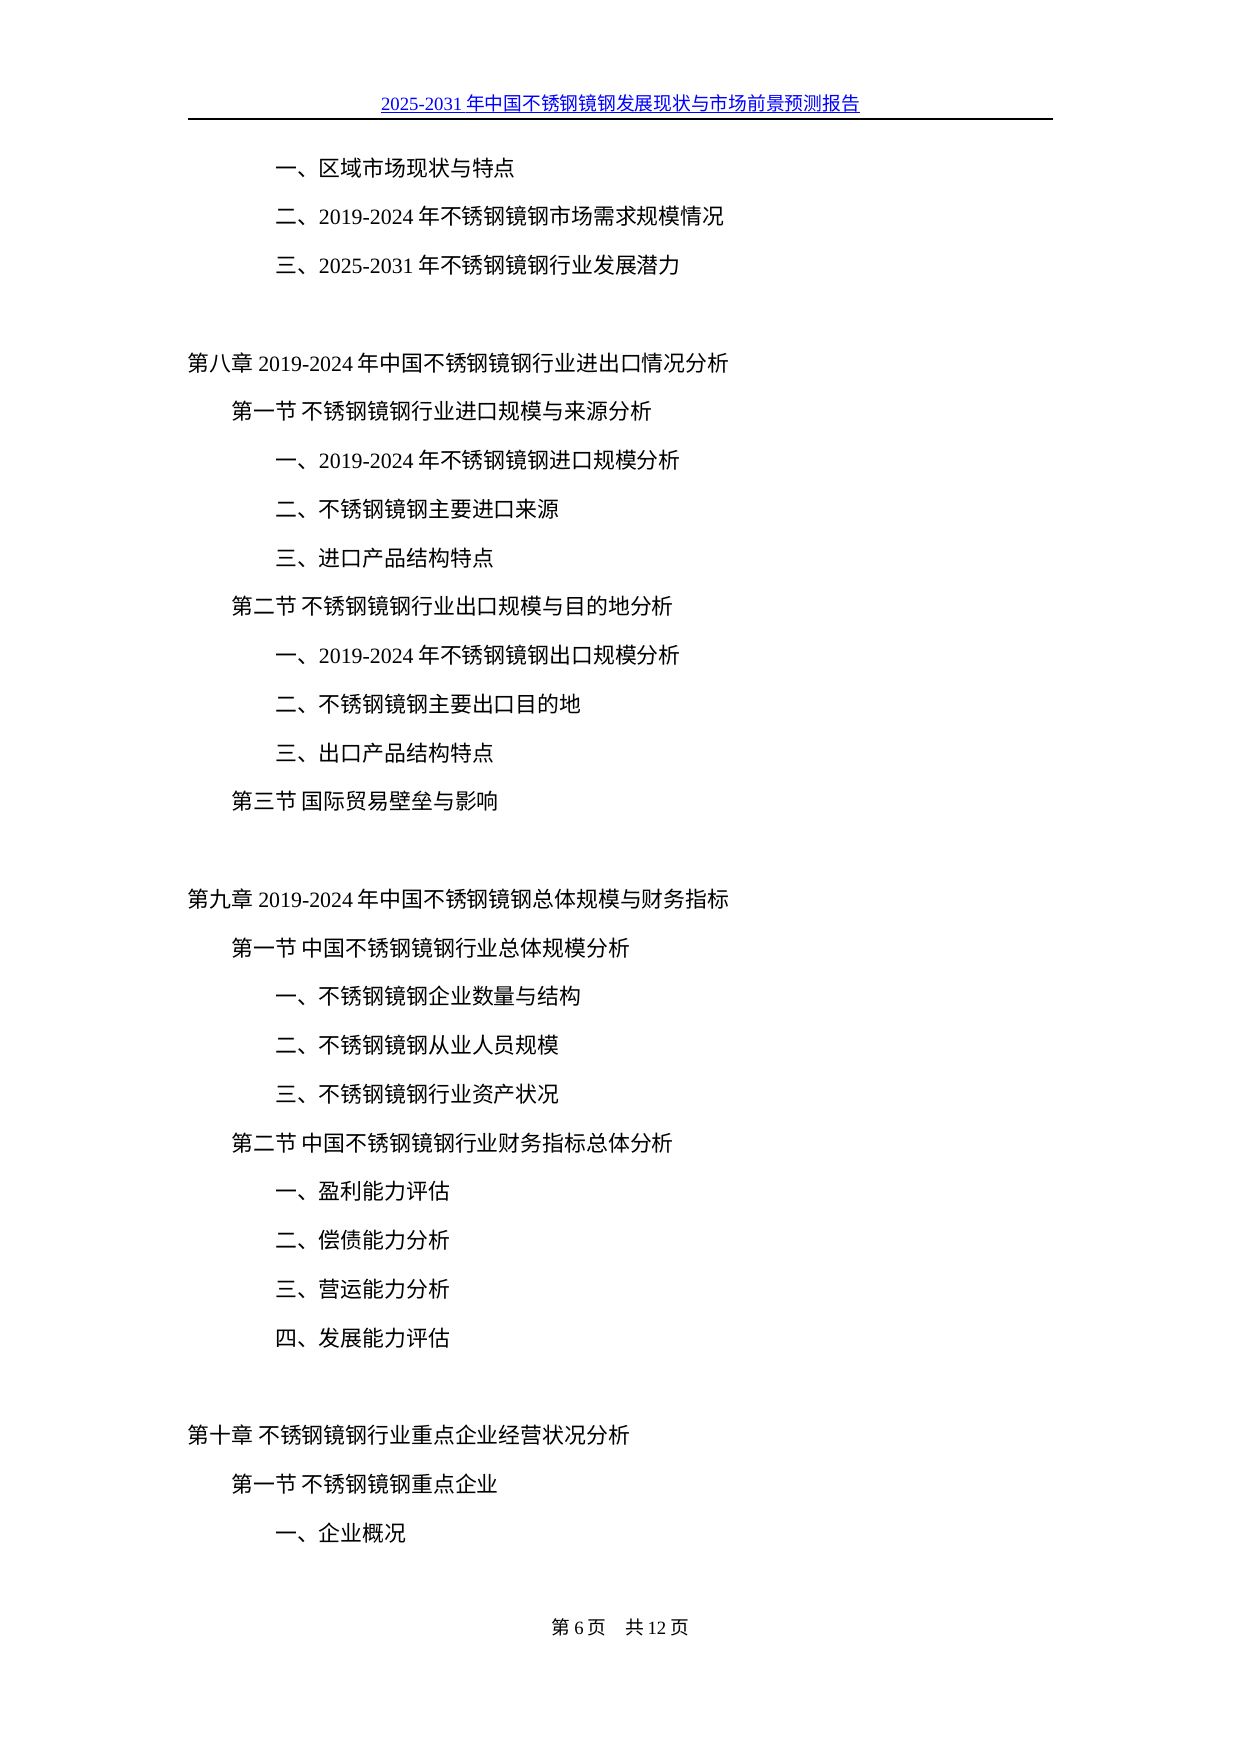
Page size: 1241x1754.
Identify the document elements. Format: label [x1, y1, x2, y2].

text [187, 150, 1053, 1548]
